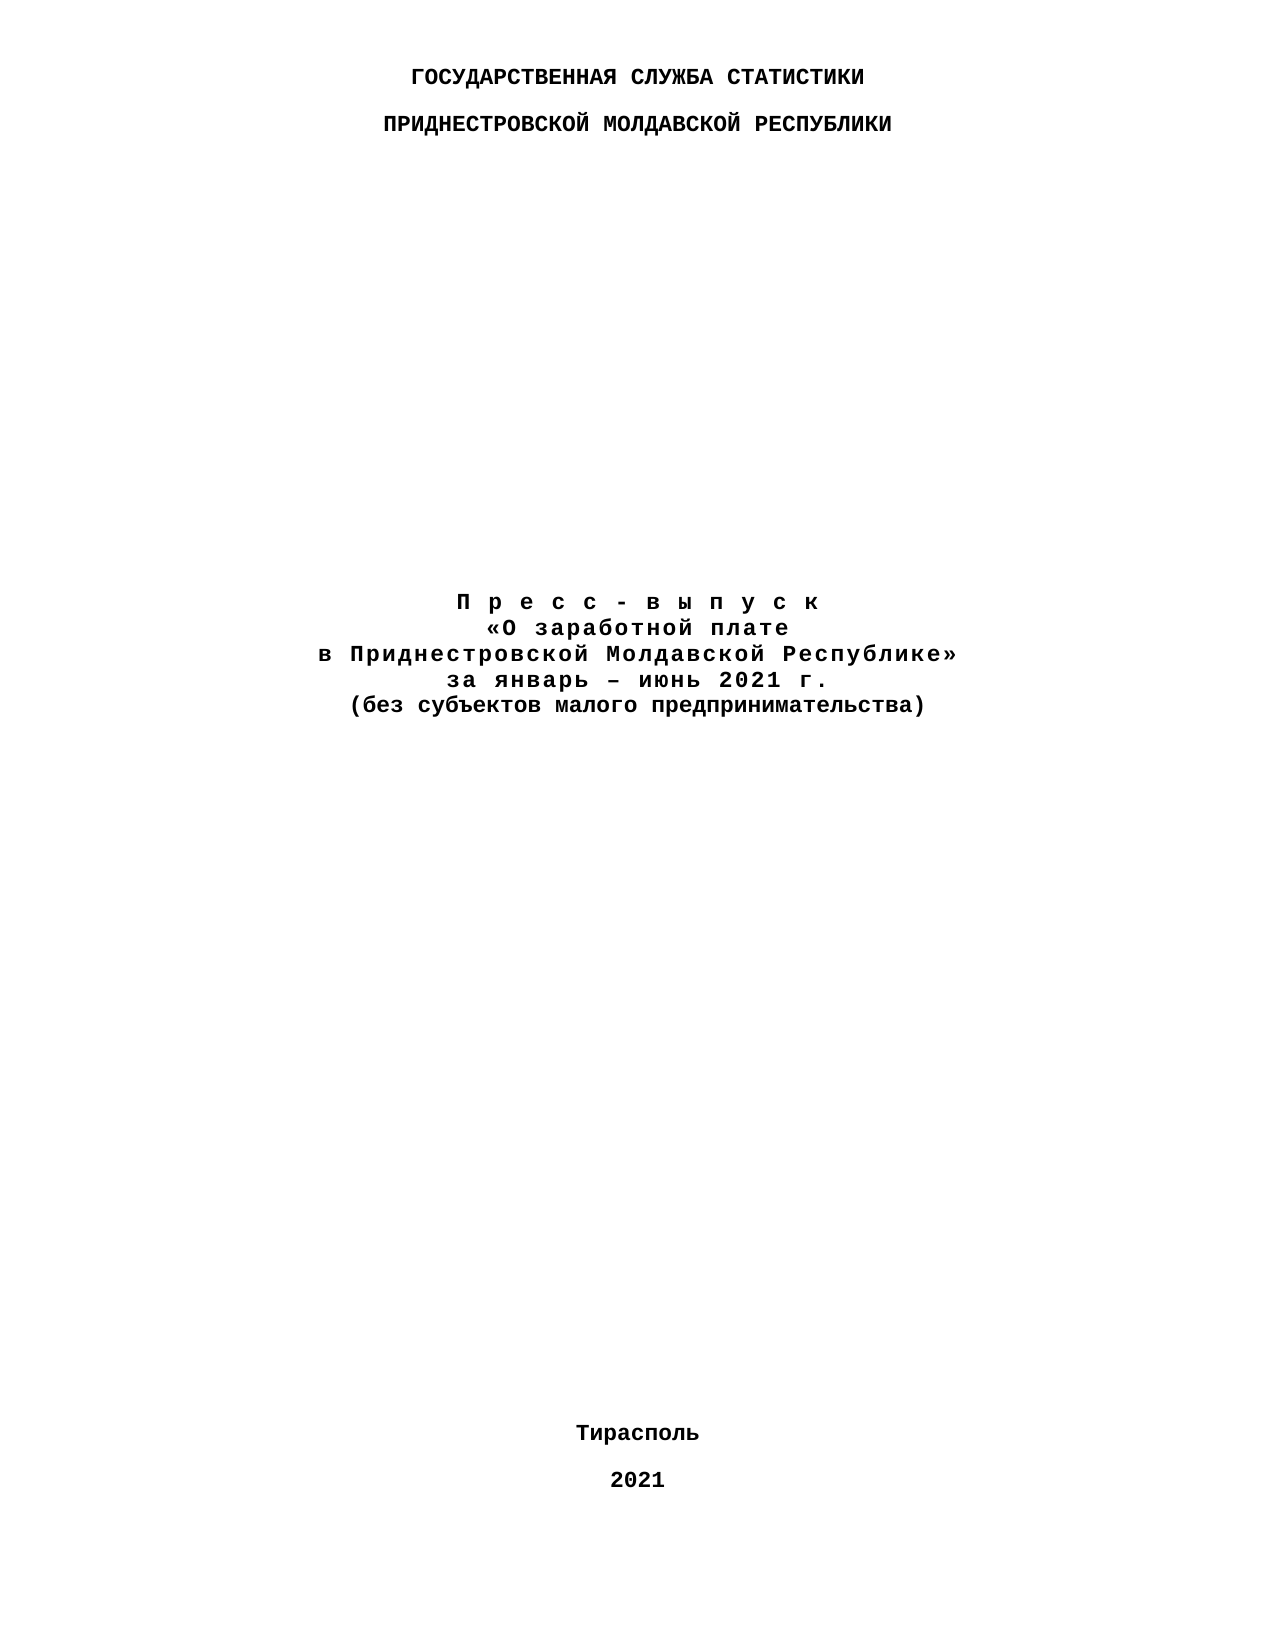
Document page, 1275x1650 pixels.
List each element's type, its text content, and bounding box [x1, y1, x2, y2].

text 2021 [89, 1468, 1186, 1494]
text ГОСУДАРСТВЕННАЯ СЛУЖБА СТАТИСТИКИ [89, 66, 1186, 92]
text ПРИДНЕСТРОВСКОЙ МОЛДАВСКОЙ РЕСПУБЛИКИ [89, 112, 1186, 138]
text П р е с с - в ы п у с к [89, 590, 1186, 616]
text Тирасполь [89, 1421, 1186, 1447]
text «О заработной плате [89, 616, 1186, 642]
text (без субъектов малого предпринимательства) [89, 694, 1186, 720]
text в Приднестровской Молдавской Республике» [89, 642, 1186, 668]
text за январь – июнь 2021 г. [89, 668, 1186, 694]
